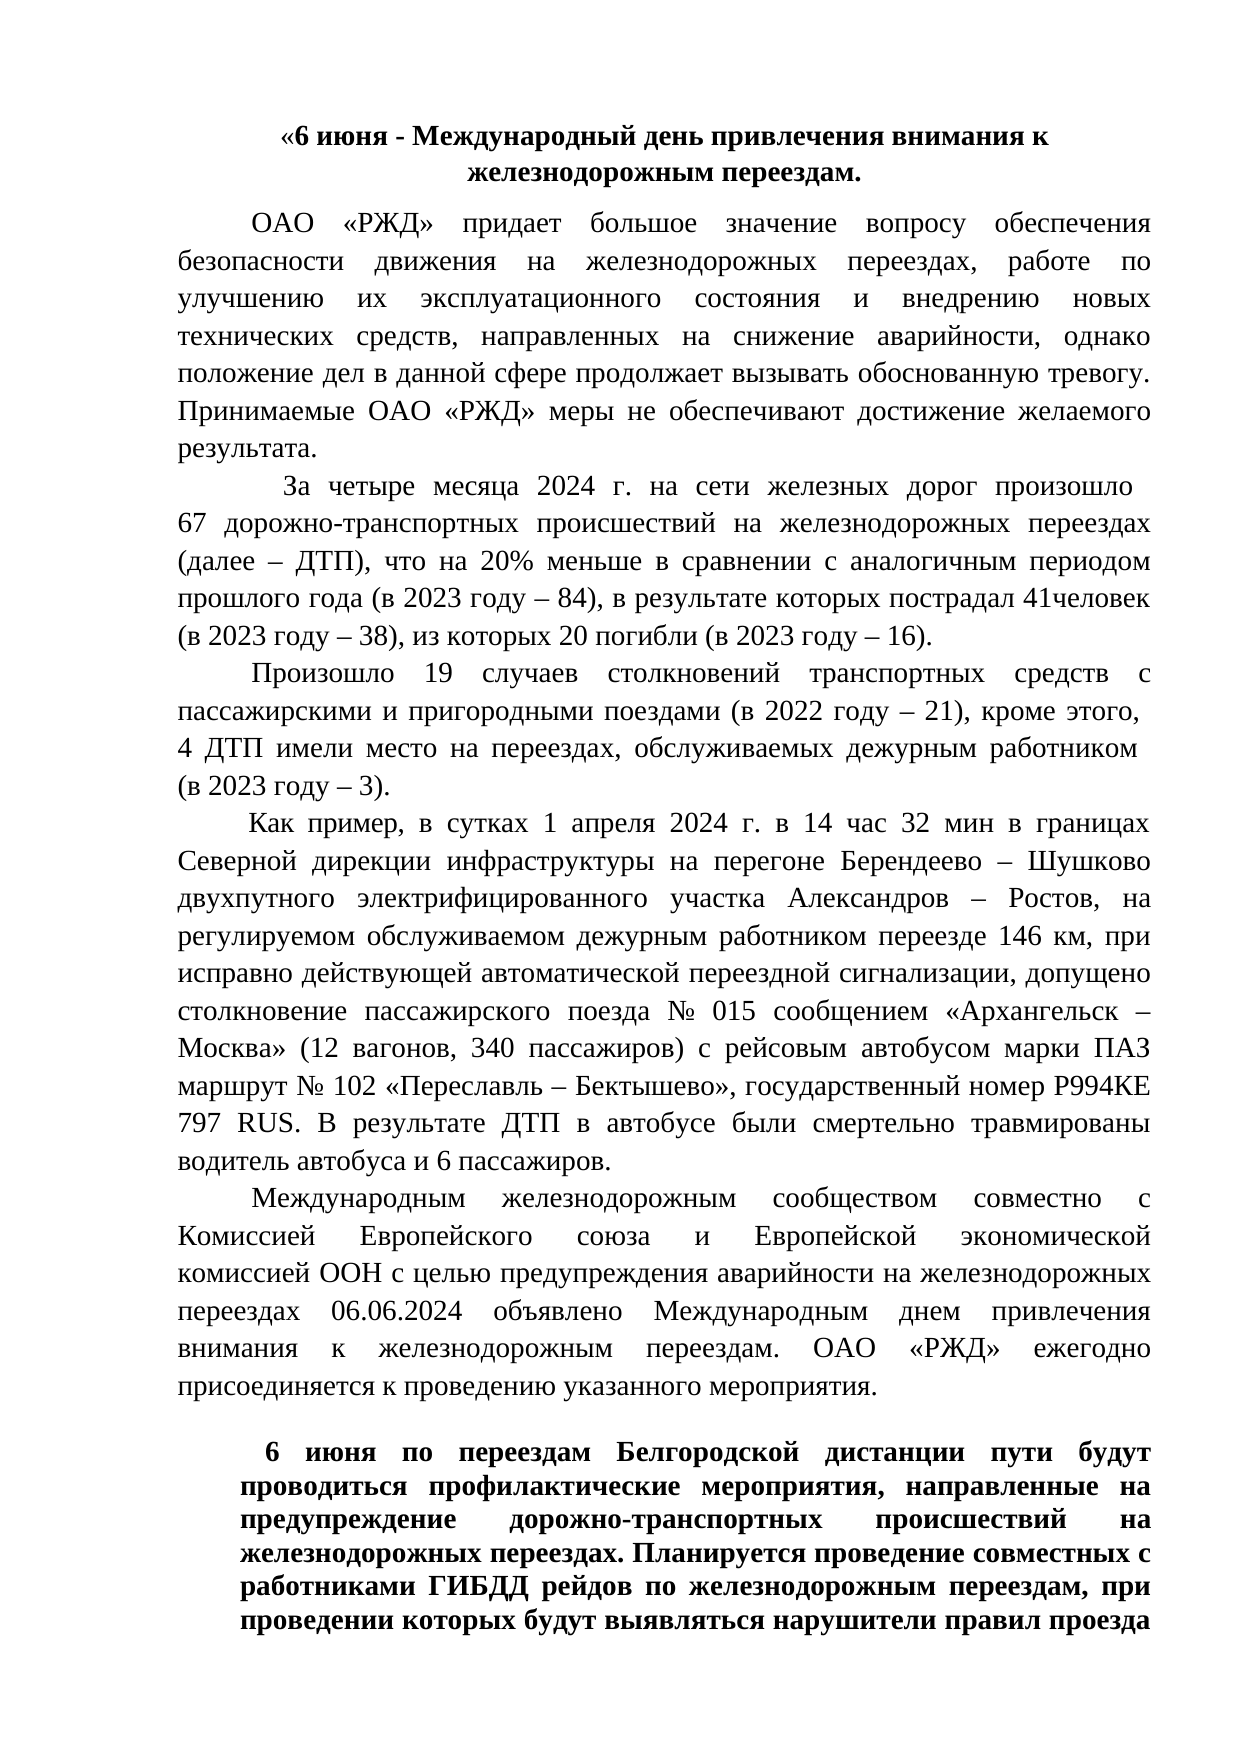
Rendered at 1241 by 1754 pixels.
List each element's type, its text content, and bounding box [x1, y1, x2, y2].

text «6 июня - Международный день привлечения внимания к железнодорожным переездам. [177, 118, 1152, 188]
text ОАО «РЖД» придает большое значение вопросу обеспечения безопасности движения на железнодорожных переездах, работе по улучшению их эксплуатационного состояния и внедрению новых технических средств, направленных на снижение аварийности, однако положение дел в данной сфере продолжает вызывать обоснованную тревогу. Принимаемые ОАО «РЖД» меры не обеспечивают достижение желаемого результата. [177, 203, 1152, 465]
text Как пример, в сутках 1 апреля 2024 г. в 14 час 32 мин в границах Северной дирекции инфраструктуры на перегоне Берендеево – Шушково двухпутного электрифицированного участка Александров – Ростов, на регулируемом обслуживаемом дежурным работником переезде 146 км, при исправно действующей автоматической переездной сигнализации, допущено столкновение пассажирского поезда № 015 сообщением «Архангельск – Москва» (12 вагонов, 340 пассажиров) с рейсовым автобусом марки ПАЗ маршрут № 102 «Переславль – Бектышево», государственный номер Р994КЕ 797 RUS. В результате ДТП в автобусе были смертельно травмированы водитель автобуса и 6 пассажиров. [177, 803, 1152, 1178]
text Произошло 19 случаев столкновений транспортных средств с пассажирскими и пригородными поездами (в 2022 году – 21), кроме этого, 4 ДТП имели место на переездах, обслуживаемых дежурным работником (в 2023 году – 3). [177, 653, 1152, 803]
text Международным железнодорожным сообществом совместно с Комиссией Европейского союза и Европейской экономической комиссией ООН с целью предупреждения аварийности на железнодорожных переездах 06.06.2024 объявлено Международным днем привлечения внимания к железнодорожным переездам. ОАО «РЖД» ежегодно присоединяется к проведению указанного мероприятия. [177, 1178, 1152, 1403]
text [240, 1434, 1152, 1635]
text За четыре месяца . на сети железных дорог произошло 67 дорожно-транспортных происшествий на железнодорожных переездах (далее – ДТП), что на 20% меньше в сравнении с аналогичным периодом прошлого года (в 2023 году – 84), в результате которых пострадал 41человек (в 2023 году – 38), из которых 20 погибли (в 2023 году – 16). [177, 465, 1152, 653]
